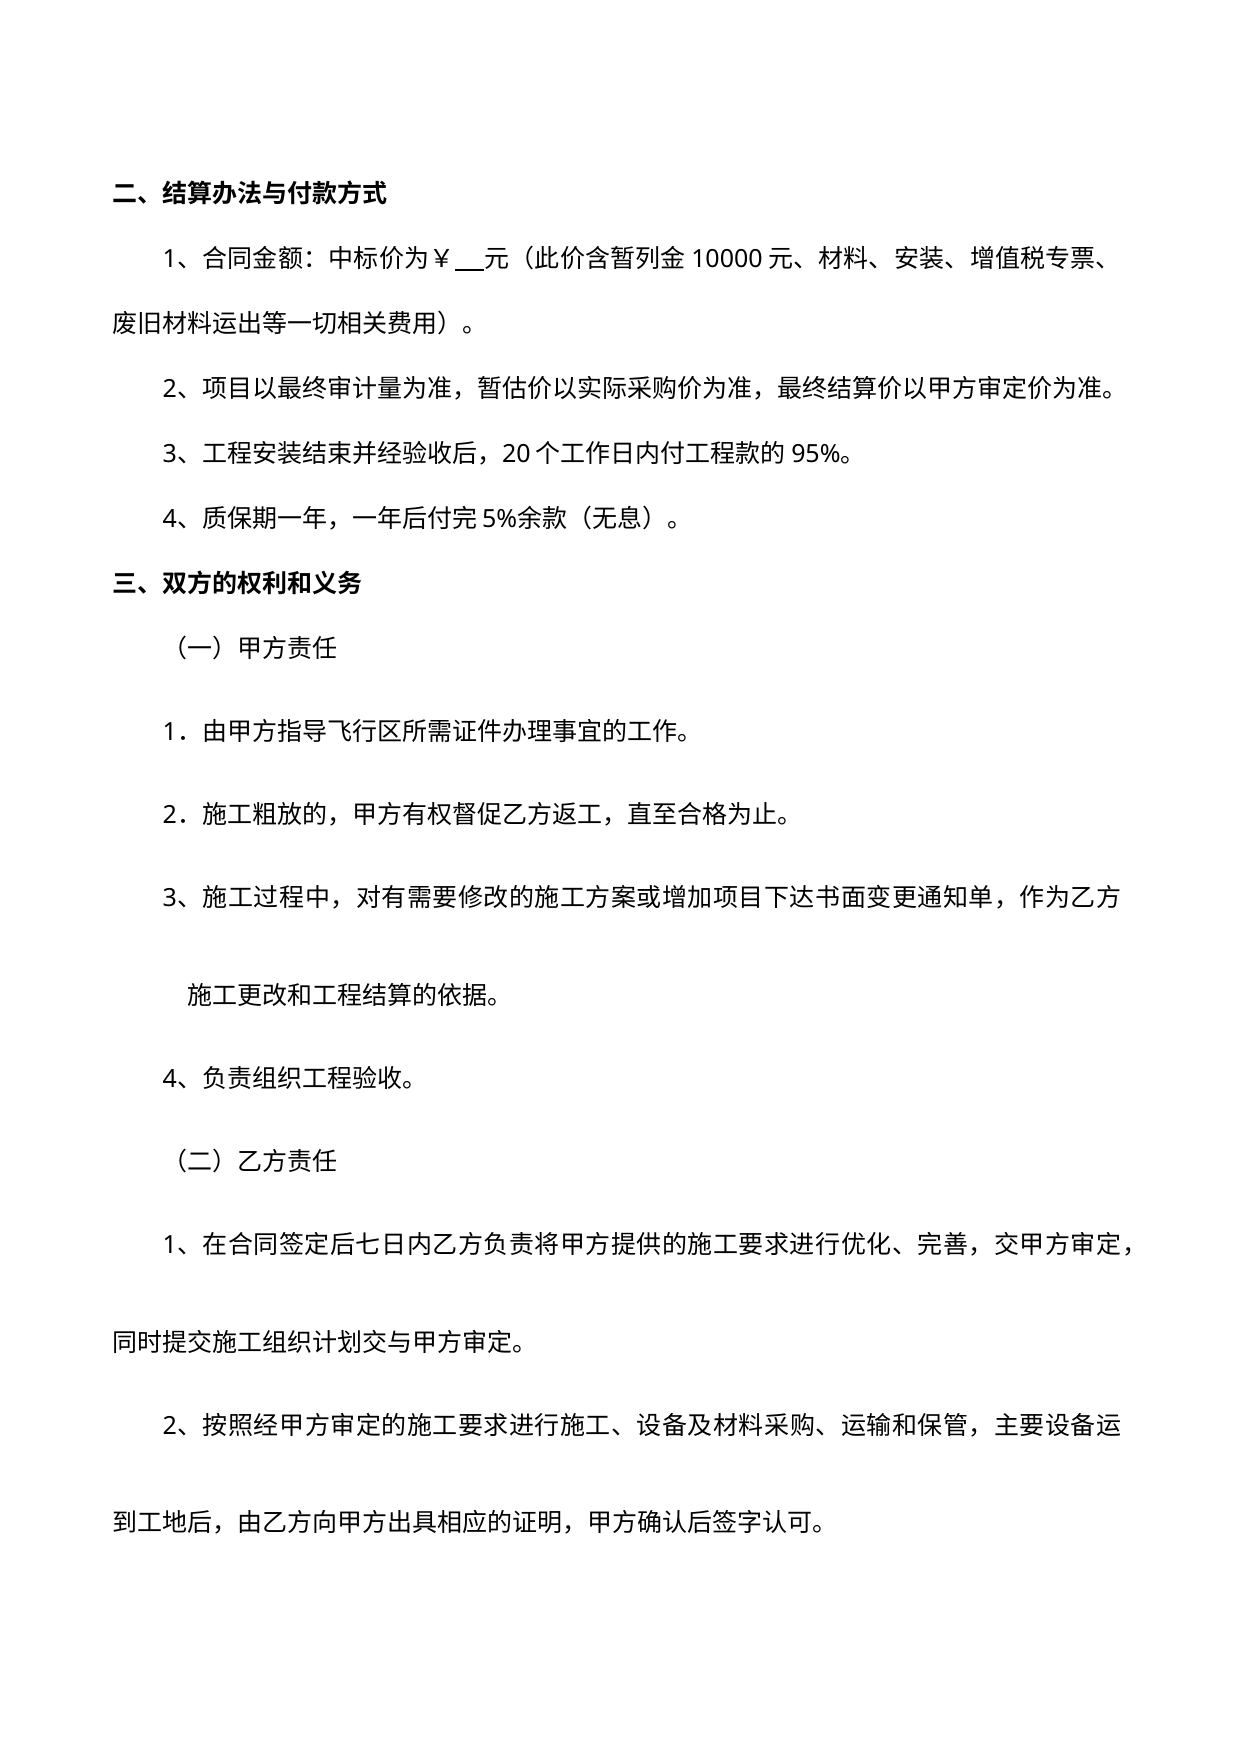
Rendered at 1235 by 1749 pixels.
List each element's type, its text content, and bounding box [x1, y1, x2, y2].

list 2、按照经甲方审定的施工要求进行施工、设备及材料采购、运输和保管，主要设备运到工地后，由乙方向甲方出具相应的证明，甲方确认后签字认可。 [112, 1391, 1122, 1553]
list （二）乙方责任 [112, 1127, 1122, 1192]
list 1．由甲方指导飞行区所需证件办理事宜的工作。 [112, 697, 1122, 762]
list （一）甲方责任 [112, 614, 1122, 679]
list 2．施工粗放的，甲方有权督促乙方返工，直至合格为止。 [112, 780, 1122, 845]
text 2、项目以最终审计量为准，暂估价以实际采购价为准，最终结算价以甲方审定价为准。 [112, 354, 1122, 419]
list 3、工程安装结束并经验收后，20个工作日内付工程款的 95%。 [112, 419, 1122, 484]
list 4、质保期一年，一年后付完5%余款（无息）。 [112, 484, 1122, 549]
text 二、结算办法与付款方式 [112, 159, 1122, 224]
text 三、双方的权利和义务 [112, 549, 1122, 614]
list 3、施工过程中，对有需要修改的施工方案或增加项目下达书面变更通知单，作为乙方施工更改和工程结算的依据。 [162, 863, 1122, 1026]
list 1、在合同签定后七日内乙方负责将甲方提供的施工要求进行优化、完善，交甲方审定，同时提交施工组织计划交与甲方审定。 [112, 1210, 1122, 1373]
list 4、负责组织工程验收。 [112, 1044, 1122, 1109]
text 1、合同金额：中标价为￥ 元（此价含暂列金10000元、材料、安装、增值税专票、废旧材料运出等一切相关费用）。 [112, 224, 1122, 354]
